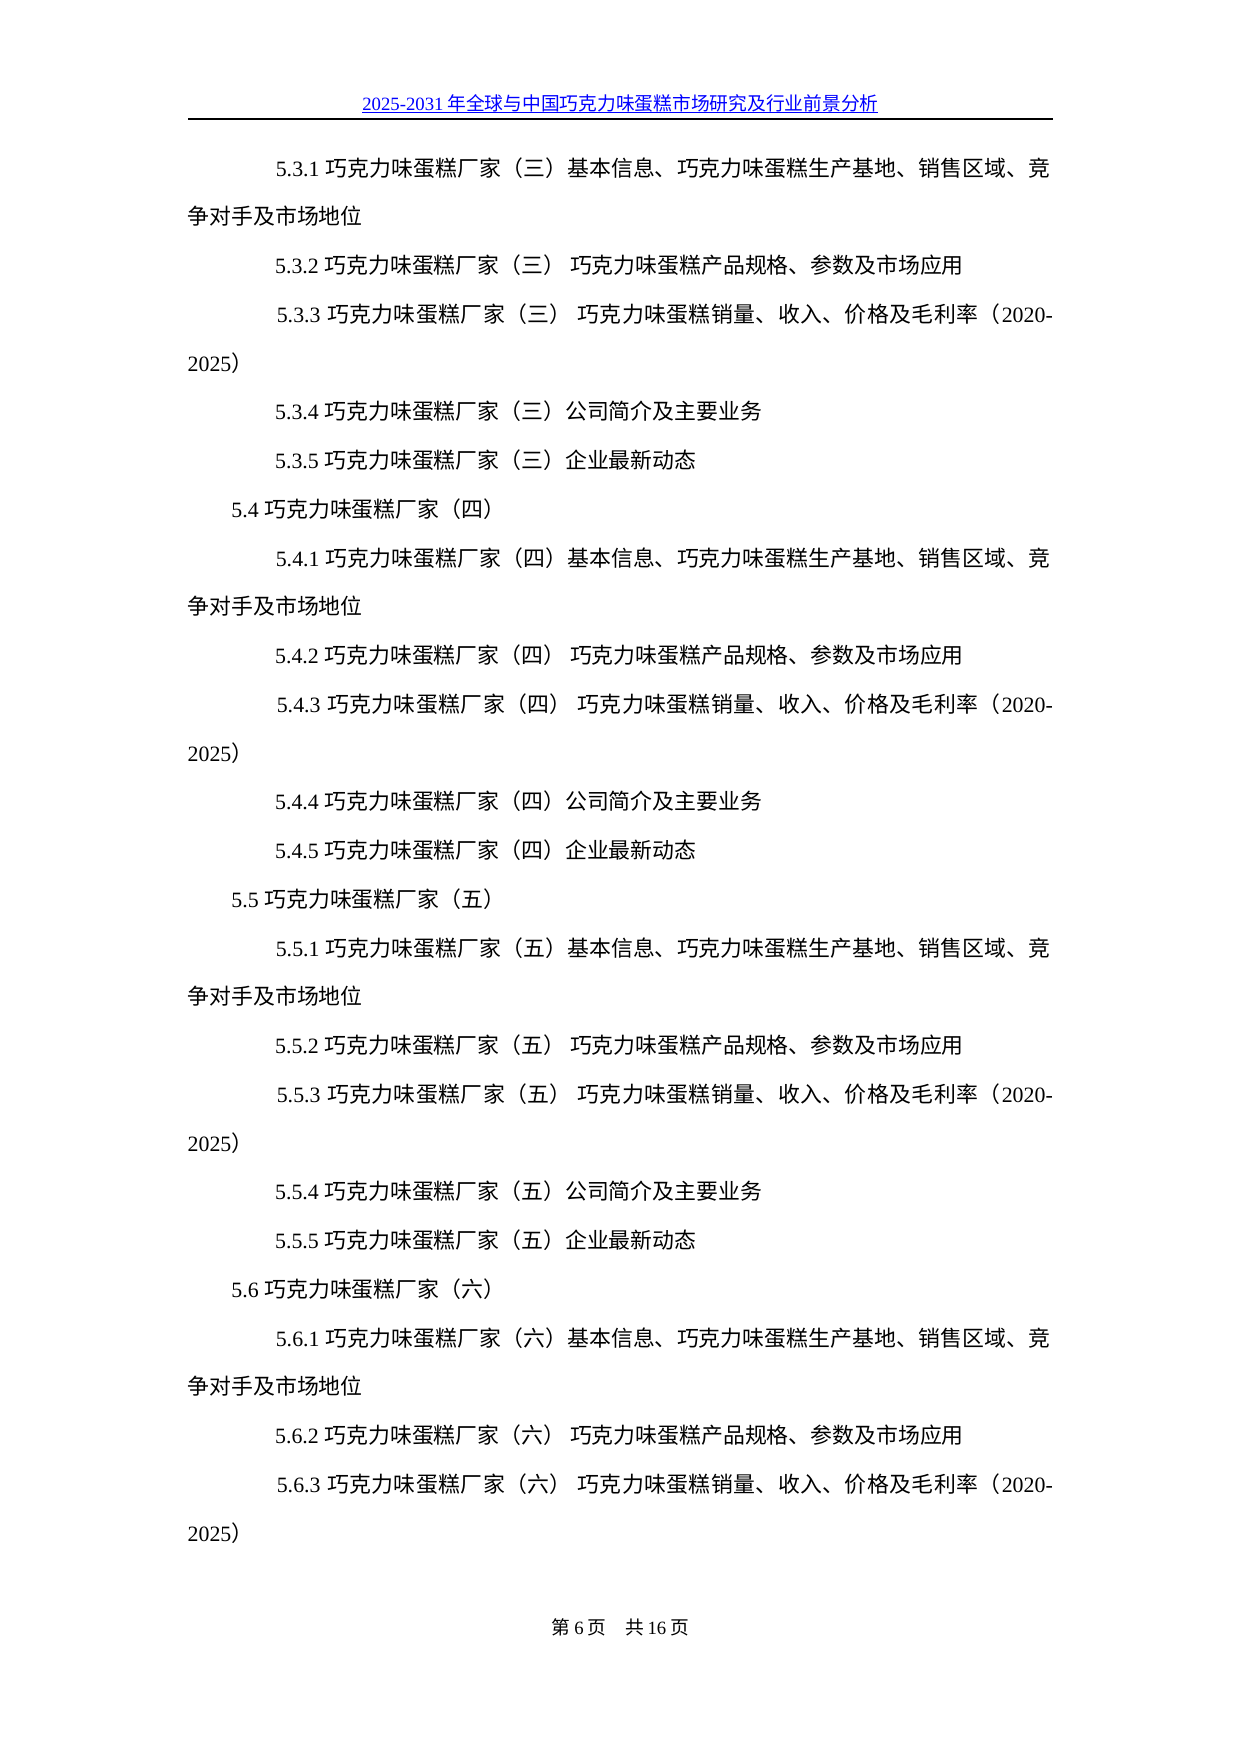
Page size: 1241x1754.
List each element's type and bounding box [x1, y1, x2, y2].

text [187, 150, 1053, 1548]
